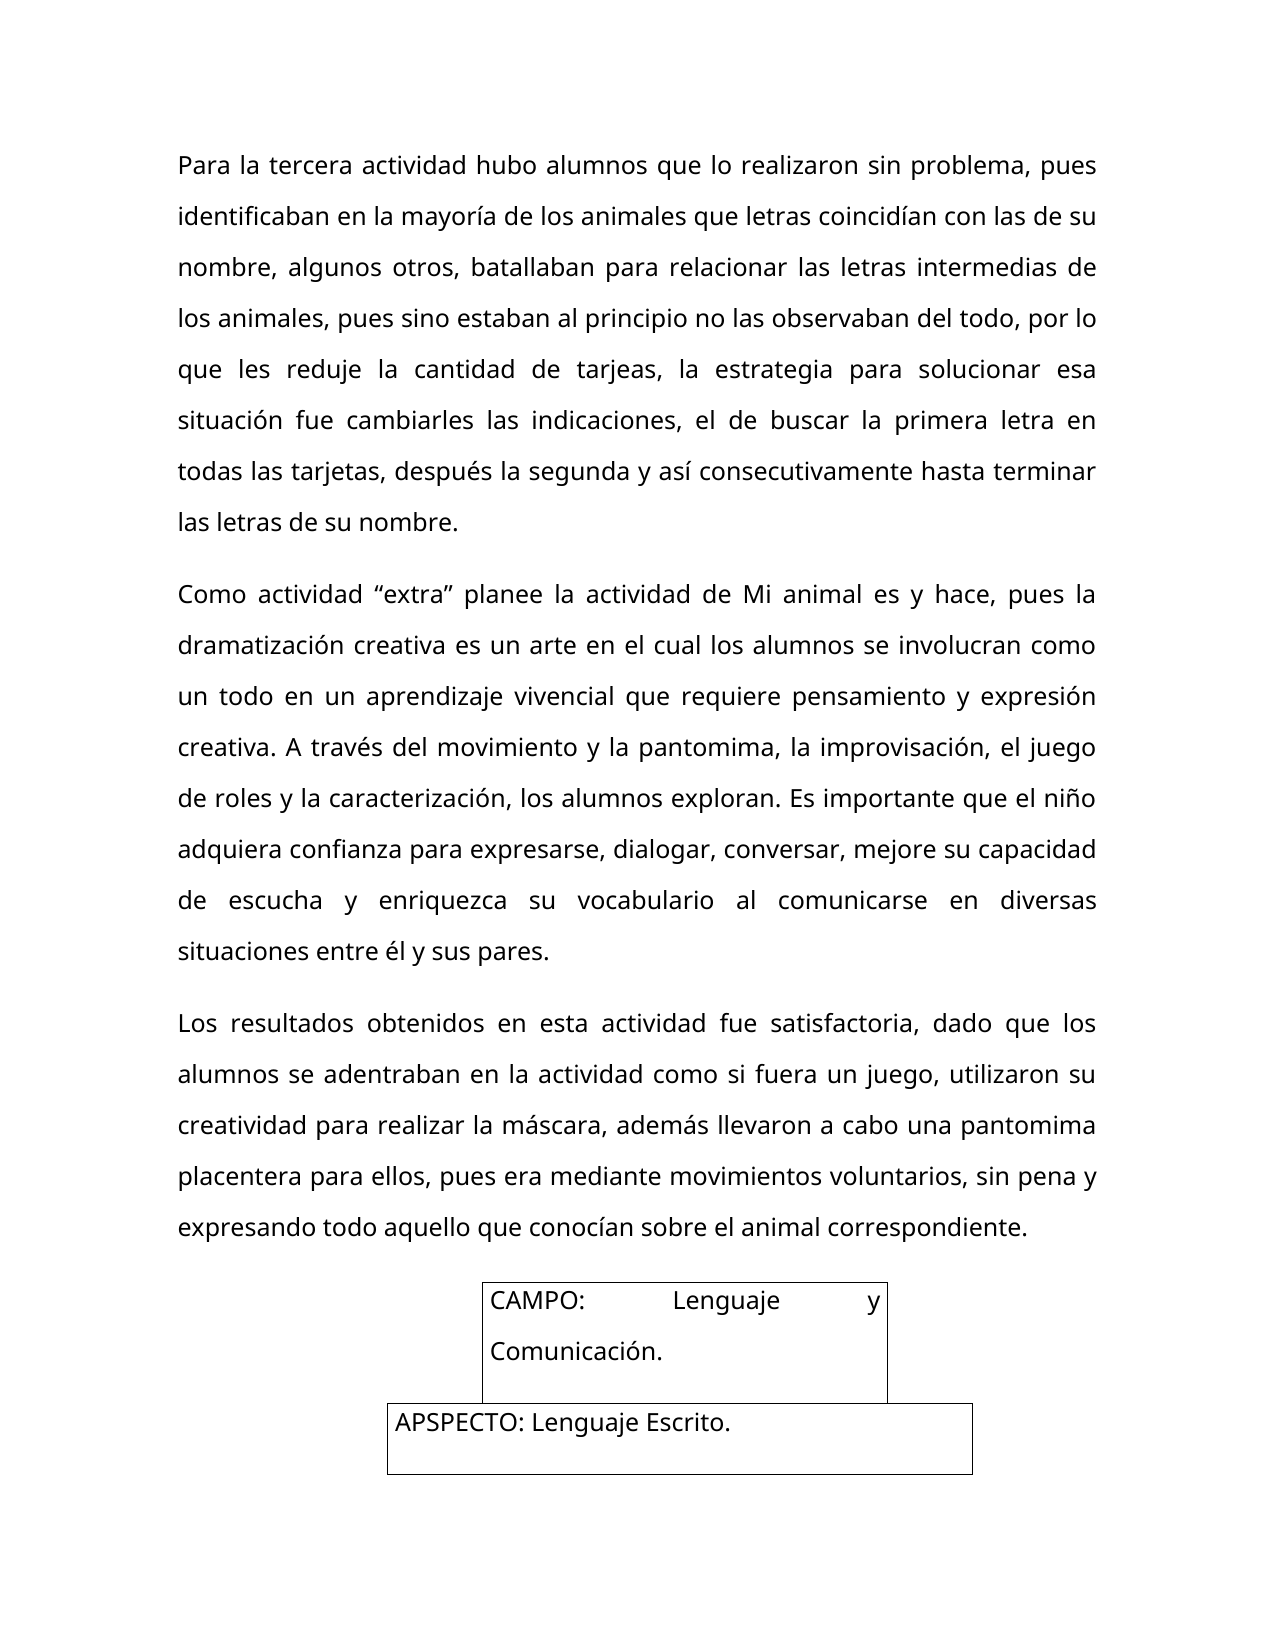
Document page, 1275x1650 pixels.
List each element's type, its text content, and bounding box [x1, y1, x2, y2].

table_cell APSPECTO: Lenguaje Escrito. [388, 1404, 972, 1473]
text Los resultados obtenidos en esta actividad fue satisfactoria, dado que los alumnos se adentraban en la actividad como si fuera un juego, utilizaron su creatividad para realizar la máscara, además llevaron a cabo una pantomima placentera para ellos, pues era mediante movimientos voluntarios, sin pena y expresando todo aquello que conocían sobre el animal correspondiente. [177, 1006, 1098, 1244]
text Para la tercera actividad hubo alumnos que lo realizaron sin problema, pues identificaban en la mayoría de los animales que letras coincidían con las de su nombre, algunos otros, batallaban para relacionar las letras intermedias de los animales, pues sino estaban al principio no las observaban del todo, por lo que les reduje la cantidad de tarjeas, la estrategia para solucionar esa situación fue cambiarles las indicaciones, el de buscar la primera letra en todas las tarjetas, después la segunda y así consecutivamente hasta terminar las letras de su nombre. [177, 148, 1098, 539]
text Como actividad “extra” planee la actividad de Mi animal es y hace, pues la dramatización creativa es un arte en el cual los alumnos se involucran como un todo en un aprendizaje vivencial que requiere pensamiento y expresión creativa. A través del movimiento y la pantomima, la improvisación, el juego de roles y la caracterización, los alumnos exploran. Es importante que el niño adquiera confianza para expresarse, dialogar, conversar, mejore su capacidad de escucha y enriquezca su vocabulario al comunicarse en diversas situaciones entre él y sus pares. [177, 577, 1098, 968]
table_header CAMPO: Lenguaje y Comunicación. [483, 1283, 887, 1403]
